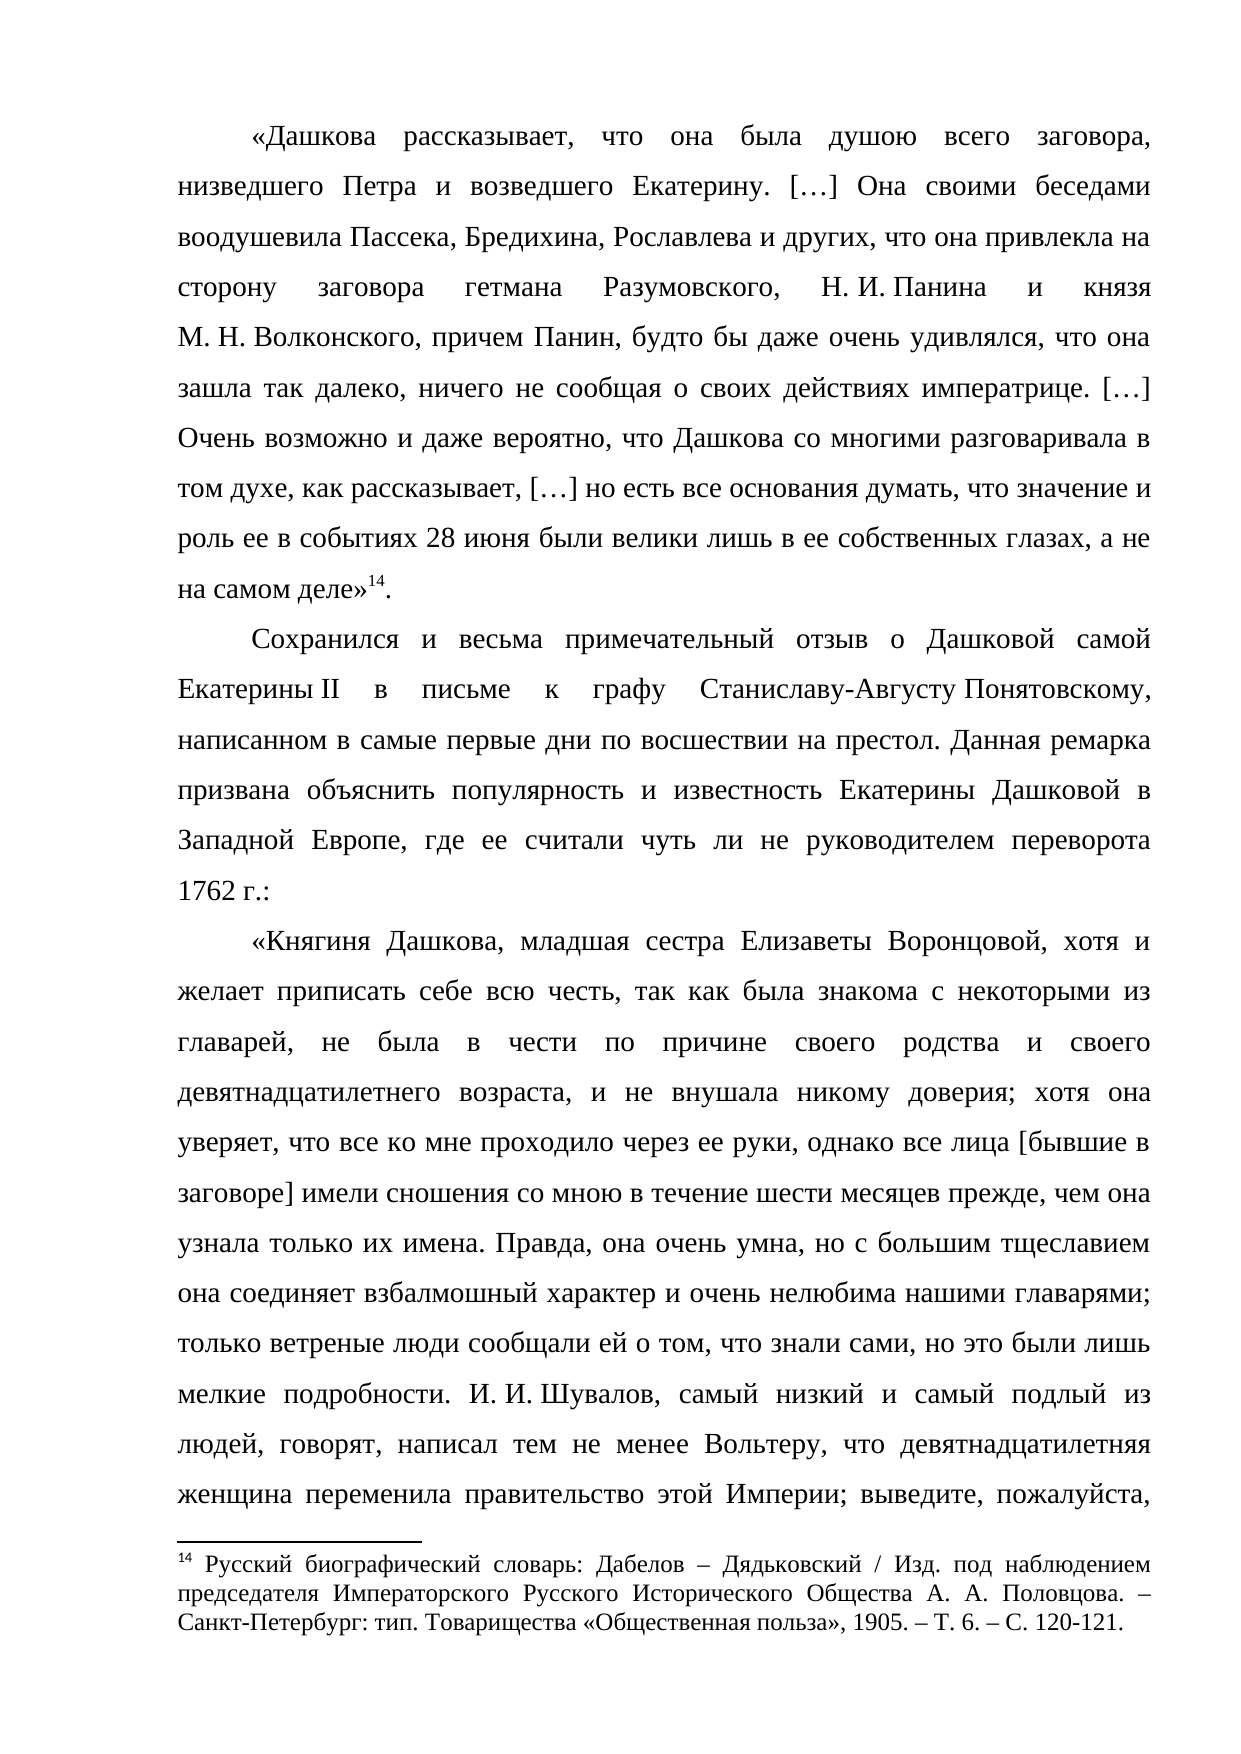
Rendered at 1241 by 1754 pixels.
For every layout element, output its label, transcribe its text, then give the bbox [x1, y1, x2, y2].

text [177, 923, 1152, 1510]
text «Дашкова рассказывает, что она была душою всего заговора, низведшего Петра и возведшего Екатерину. […] Она своими беседами воодушевила Пассека, Бредихина, Рославлева и других, что она привлекла на сторону заговора гетмана Разумовского, Н. И. Панина и князя М. Н. Волконского, причем Панин, будто бы даже очень удивлялся, что она зашла так далеко, ничего не сообщая о своих действиях императрице. […] Очень возможно и даже вероятно, что Дашкова со многими разговаривала в том духе, как рассказывает, […] но есть все основания думать, что значение и роль ее в событиях 28 июня были велики лишь в ее собственных глазах, а не на самом деле». [177, 118, 1152, 604]
text Сохранился и весьма примечательный отзыв о Дашковой самой Екатерины II в письме к графу Станиславу-Августу Понятовскому, написанном в самые первые дни по восшествии на престол. Данная ремарка призвана объяснить популярность и известность Екатерины Дашковой в Западной Европе, где ее считали чуть ли не руководителем переворота 1762 г.: [177, 621, 1152, 906]
